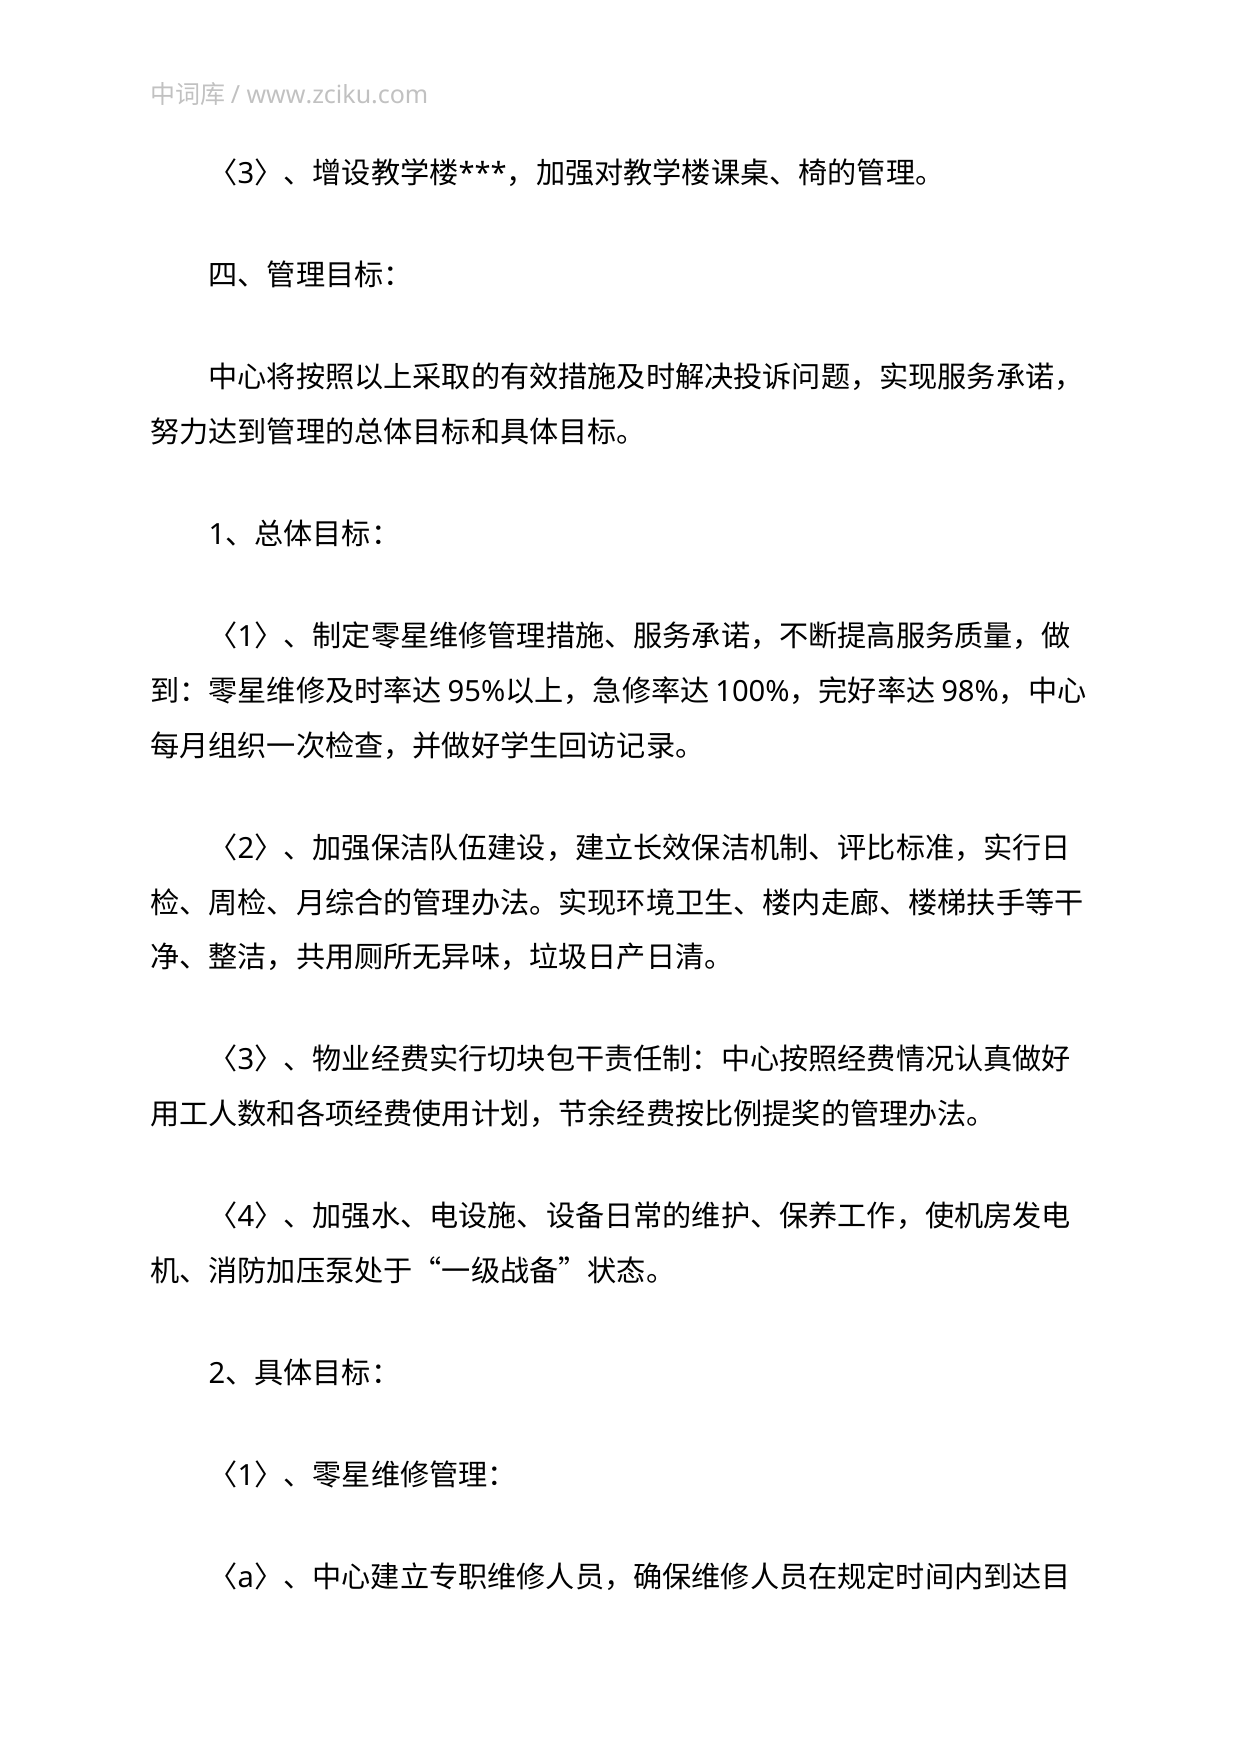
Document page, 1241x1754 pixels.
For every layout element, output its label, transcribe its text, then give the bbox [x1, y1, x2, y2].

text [150, 1553, 1090, 1596]
text 〈4〉、加强水、电设施、设备日常的维护、保养工作，使机房发电机、消防加压泵处于“一级战备”状态。 [150, 1193, 1090, 1290]
text 〈3〉、增设教学楼***，加强对教学楼课桌、椅的管理。 [150, 150, 1090, 192]
text 四、管理目标： [150, 252, 1090, 294]
text 〈1〉、零星维修管理： [150, 1451, 1090, 1494]
text 1、总体目标： [150, 510, 1090, 553]
text 2、具体目标： [150, 1349, 1090, 1392]
text 〈3〉、物业经费实行切块包干责任制：中心按照经费情况认真做好用工人数和各项经费使用计划，节余经费按比例提奖的管理办法。 [150, 1036, 1090, 1133]
text 〈1〉、制定零星维修管理措施、服务承诺，不断提高服务质量，做到：零星维修及时率达95%以上，急修率达100%，完好率达98%，中心每月组织一次检查，并做好学生回访记录。 [150, 612, 1090, 765]
text 〈2〉、加强保洁队伍建设，建立长效保洁机制、评比标准，实行日检、周检、月综合的管理办法。实现环境卫生、楼内走廊、楼梯扶手等干净、整洁，共用厕所无异味，垃圾日产日清。 [150, 824, 1090, 976]
text 中心将按照以上采取的有效措施及时解决投诉问题，实现服务承诺，努力达到管理的总体目标和具体目标。 [150, 354, 1090, 451]
